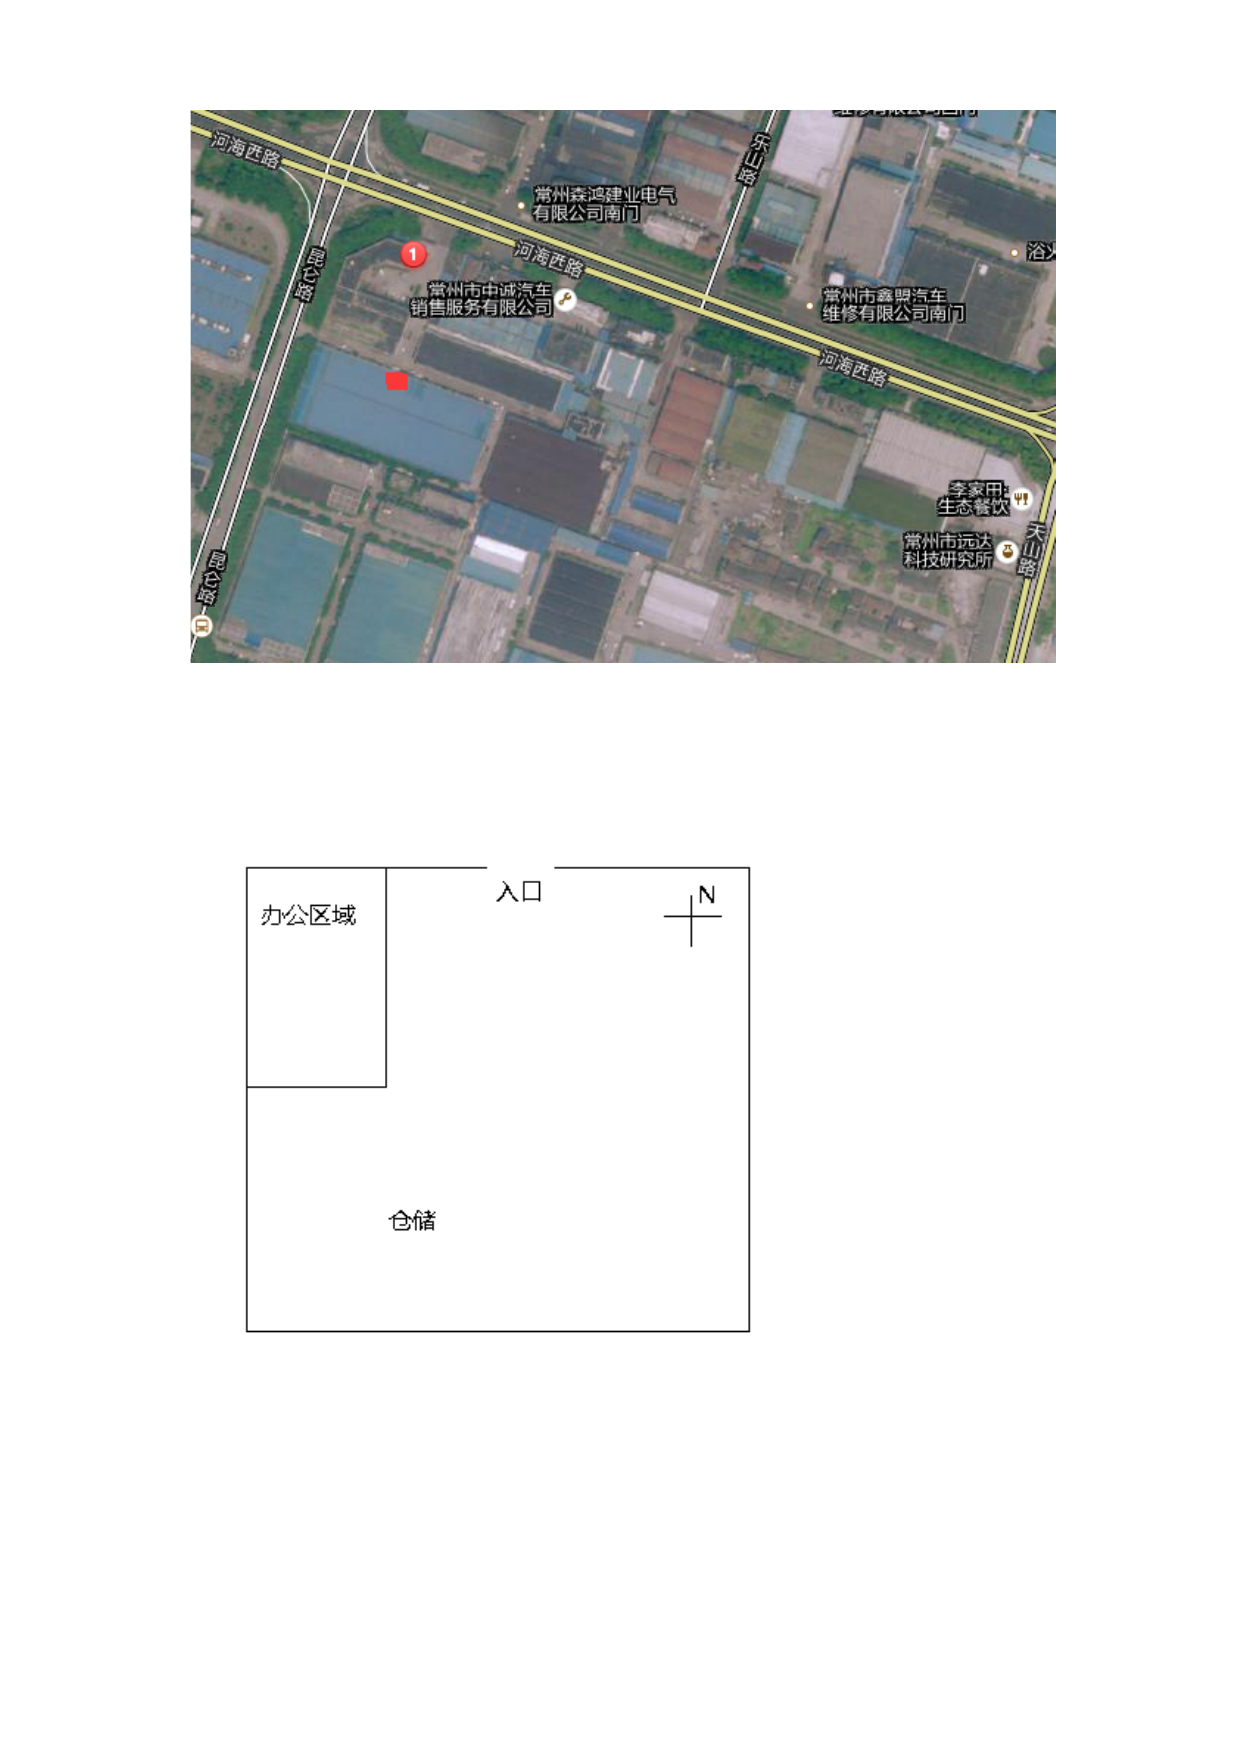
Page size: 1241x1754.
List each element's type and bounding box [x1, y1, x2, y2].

picture [190, 110, 1056, 663]
picture [190, 836, 863, 1378]
